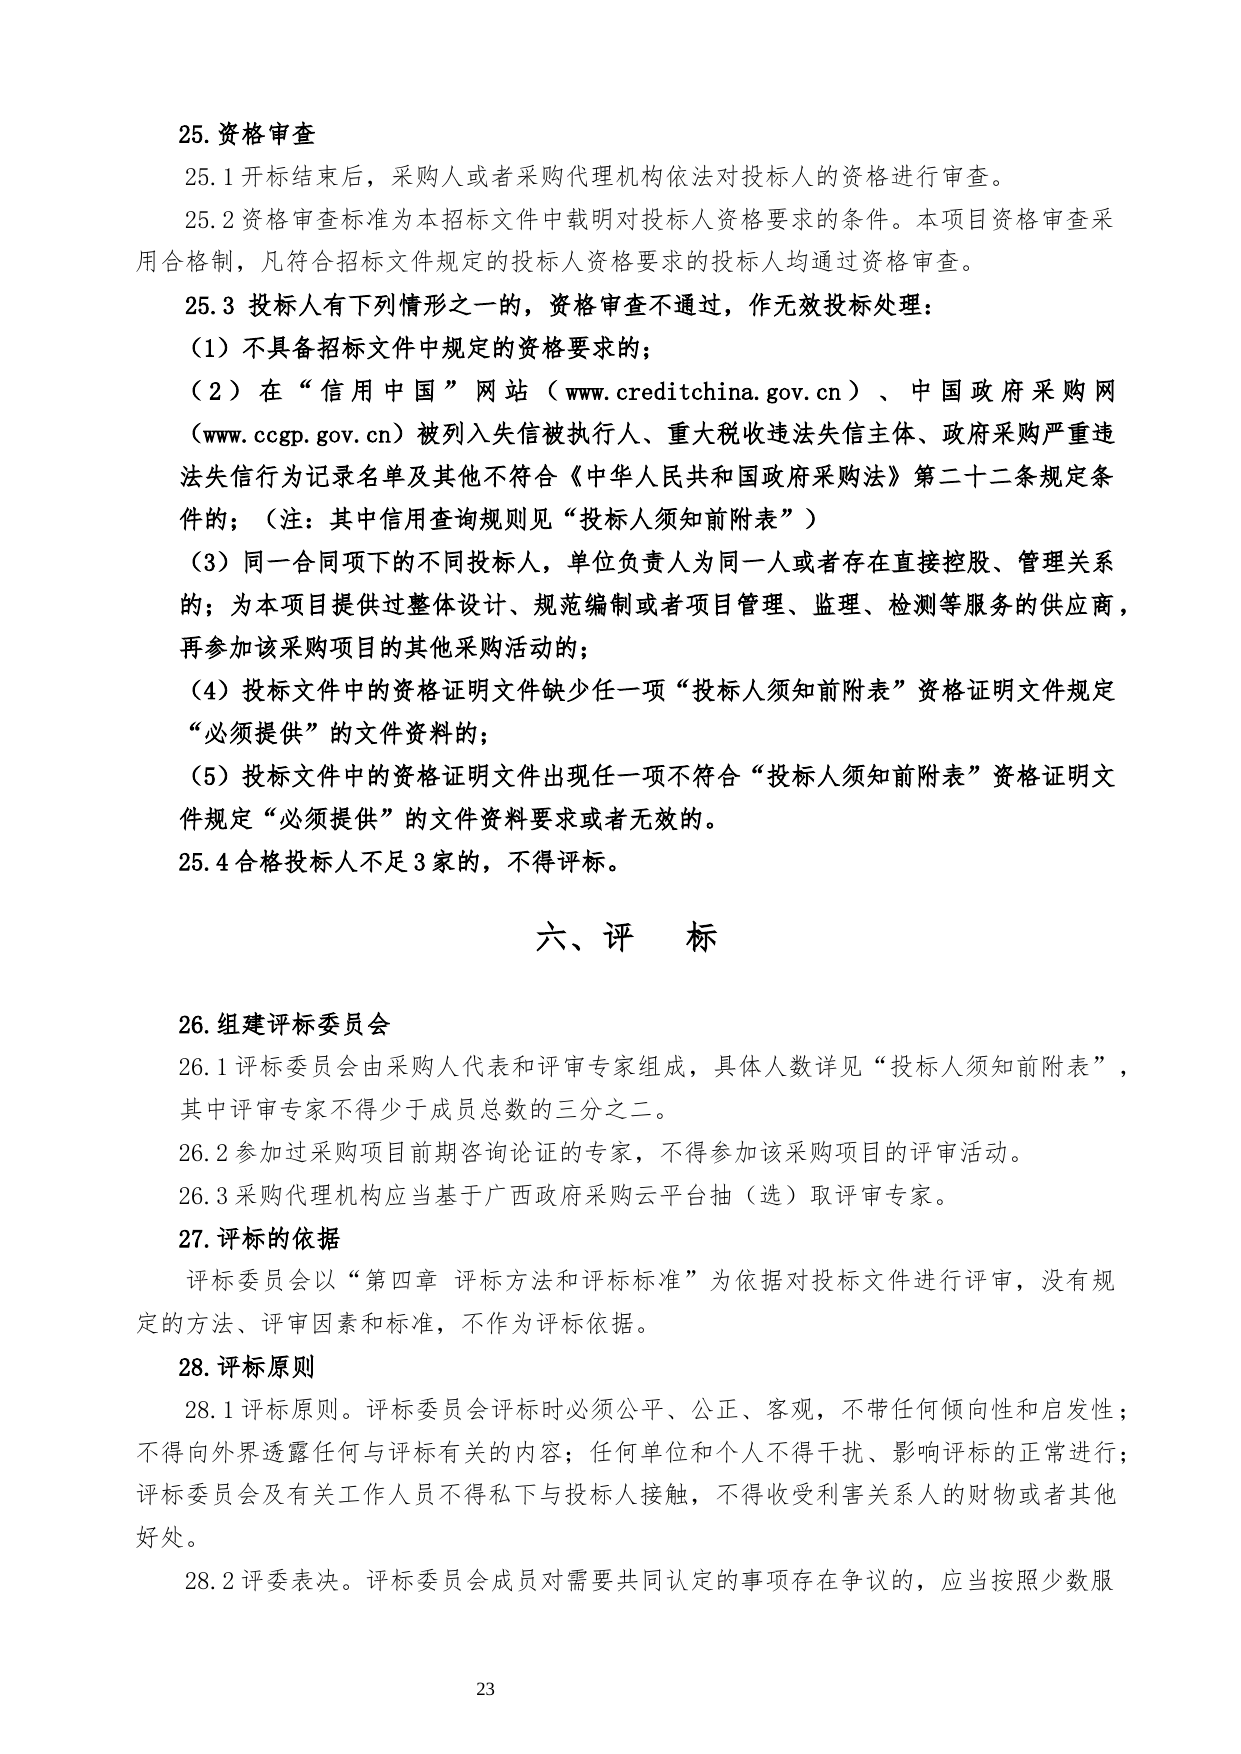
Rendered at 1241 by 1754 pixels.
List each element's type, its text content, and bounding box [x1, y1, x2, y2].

subtitle 25.资格审查 [178, 117, 1118, 146]
subtitle 26.1评标委员会由采购人代表和评审专家组成，具体人数详见“投标人须知前附表”，其中评审专家不得少于成员总数的三分之二。 [178, 1051, 1118, 1122]
subtitle 六、评 标 [134, 915, 1118, 953]
subtitle （2）在“信用中国”网站（www.creditchina.gov.cn）、中国政府采购网（www.ccgp.gov.cn）被列入失信被执行人、重大税收违法失信主体、政府采购严重违法失信行为记录名单及其他不符合《中华人民共和国政府采购法》第二十二条规定条件的；（注：其中信用查询规则见“投标人须知前附表”） [178, 374, 1118, 531]
subtitle （5）投标文件中的资格证明文件出现任一项不符合“投标人须知前附表”资格证明文件规定“必须提供”的文件资料要求或者无效的。 [178, 759, 1118, 831]
subtitle 25.2资格审查标准为本招标文件中载明对投标人资格要求的条件。本项目资格审查采用合格制，凡符合招标文件规定的投标人资格要求的投标人均通过资格审查。 [134, 203, 1118, 274]
subtitle 26.3采购代理机构应当基于广西政府采购云平台抽（选）取评审专家。 [178, 1179, 1118, 1208]
subtitle 25.1开标结束后，采购人或者采购代理机构依法对投标人的资格进行审查。 [134, 160, 1118, 189]
subtitle 26.2参加过采购项目前期咨询论证的专家，不得参加该采购项目的评审活动。 [178, 1136, 1118, 1165]
subtitle （1）不具备招标文件中规定的资格要求的； [178, 331, 1118, 360]
subtitle 28.评标原则 [178, 1350, 1118, 1379]
subtitle 25.3 投标人有下列情形之一的，资格审查不通过，作无效投标处理： [134, 289, 1118, 317]
subtitle 25.4合格投标人不足3家的，不得评标。 [178, 845, 1118, 874]
subtitle （4）投标文件中的资格证明文件缺少任一项“投标人须知前附表”资格证明文件规定“必须提供”的文件资料的； [178, 674, 1118, 745]
subtitle 27.评标的依据 [178, 1222, 1118, 1251]
text 评标委员会以“第四章 评标方法和评标标准”为依据对投标文件进行评审，没有规定的方法、评审因素和标准，不作为评标依据。 [134, 1265, 1118, 1336]
text 28.1评标原则。评标委员会评标时必须公平、公正、客观，不带任何倾向性和启发性；不得向外界透露任何与评标有关的内容；任何单位和个人不得干扰、影响评标的正常进行；评标委员会及有关工作人员不得私下与投标人接触，不得收受利害关系人的财物或者其他好处。 [134, 1393, 1118, 1550]
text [134, 1564, 1118, 1593]
subtitle 26.组建评标委员会 [178, 1008, 1118, 1036]
subtitle （3）同一合同项下的不同投标人，单位负责人为同一人或者存在直接控股、管理关系的；为本项目提供过整体设计、规范编制或者项目管理、监理、检测等服务的供应商，再参加该采购项目的其他采购活动的； [178, 546, 1118, 660]
